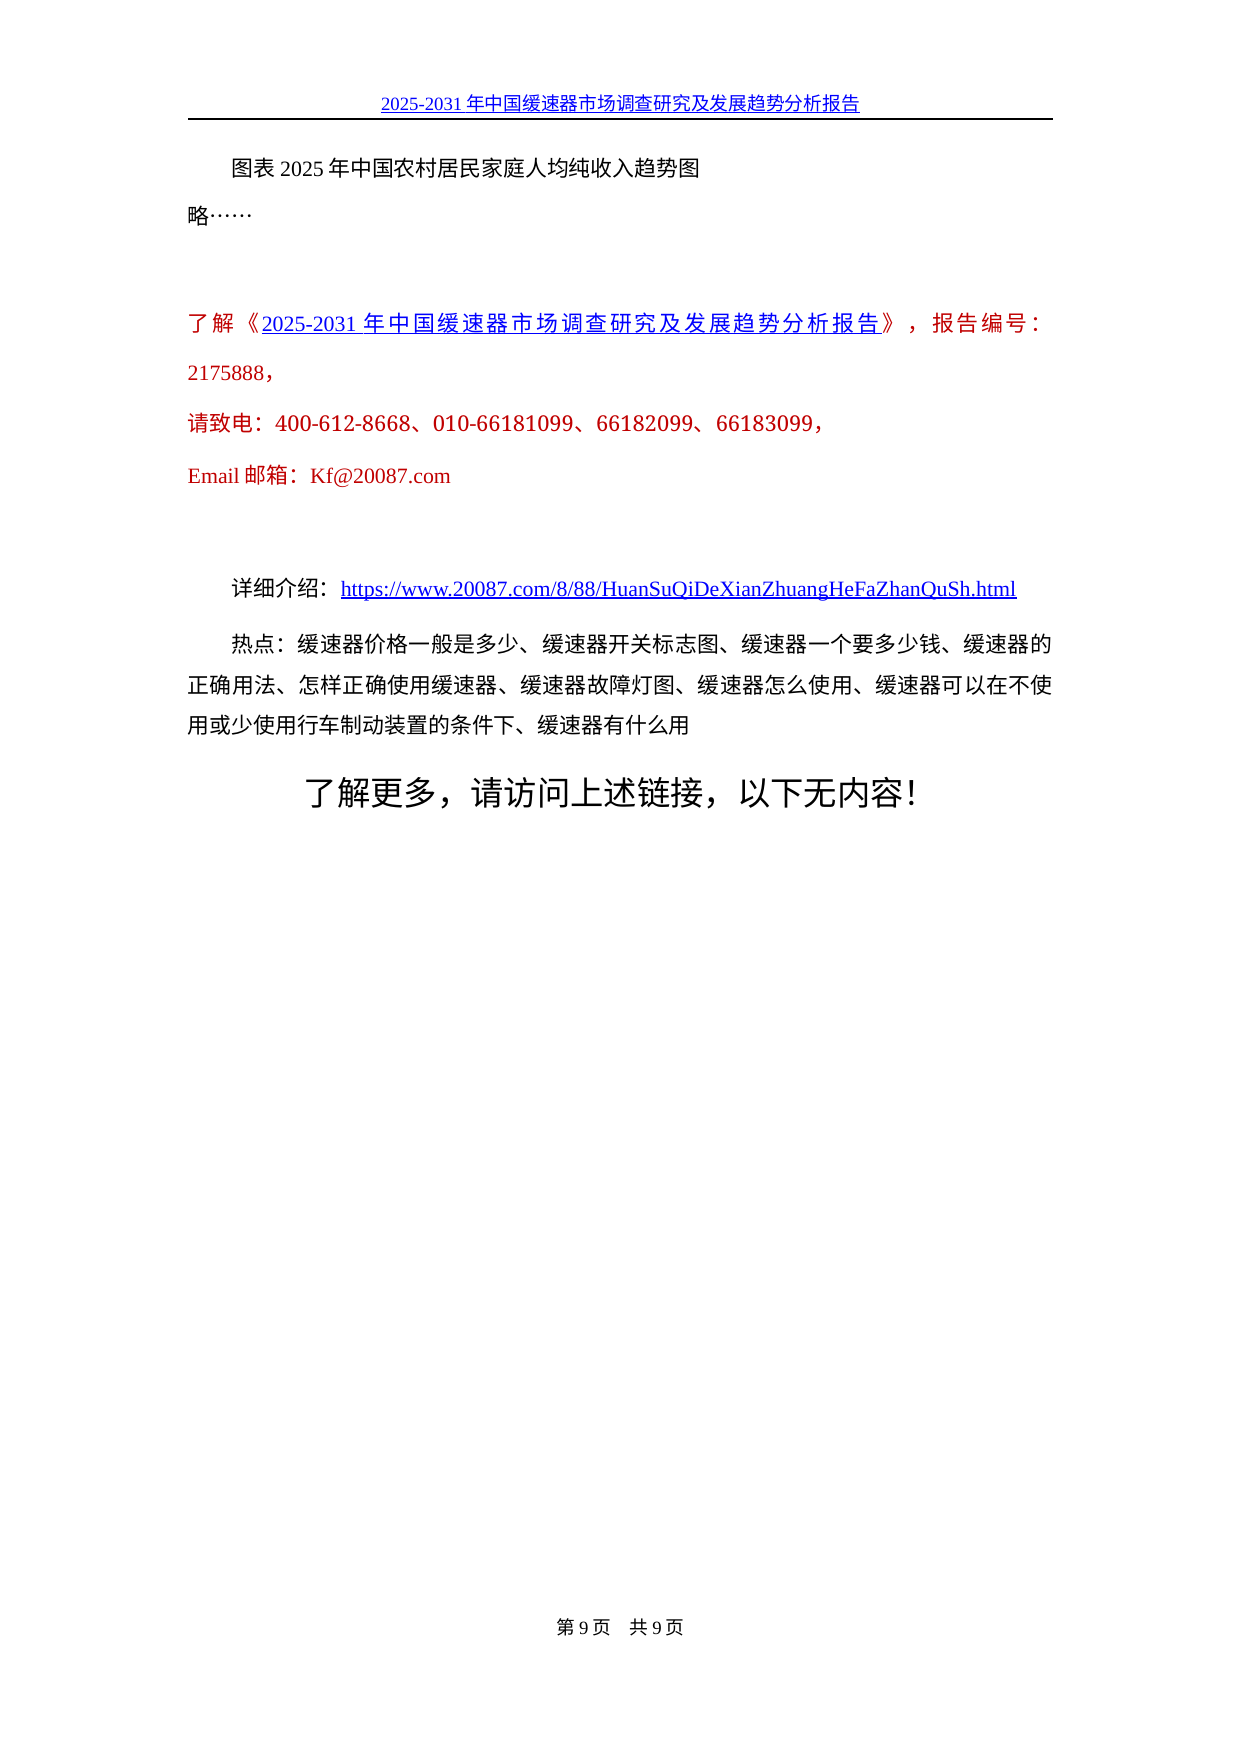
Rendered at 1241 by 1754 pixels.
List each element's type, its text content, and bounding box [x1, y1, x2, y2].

text 了解《2025-2031年中国缓速器市场调查研究及发展趋势分析报告》，报告编号：2175888， [187, 305, 1053, 387]
text 请致电：400-612-8668、010-66181099、66182099、66183099， [187, 406, 1053, 438]
text 详细介绍：https://www.20087.com/8/88/HuanSuQiDeXianZhuangHeFaZhanQuSh.html [187, 570, 1053, 603]
text 热点：缓速器价格一般是多少、缓速器开关标志图、缓速器一个要多少钱、缓速器的正确用法、怎样正确使用缓速器、缓速器故障灯图、缓速器怎么使用、缓速器可以在不使用或少使用行车制动装置的条件下、缓速器有什么用 [187, 627, 1053, 741]
title 了解更多，请访问上述链接，以下无内容！ [187, 758, 1053, 823]
text Email邮箱：Kf@20087.com [187, 457, 1053, 490]
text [187, 150, 1053, 231]
